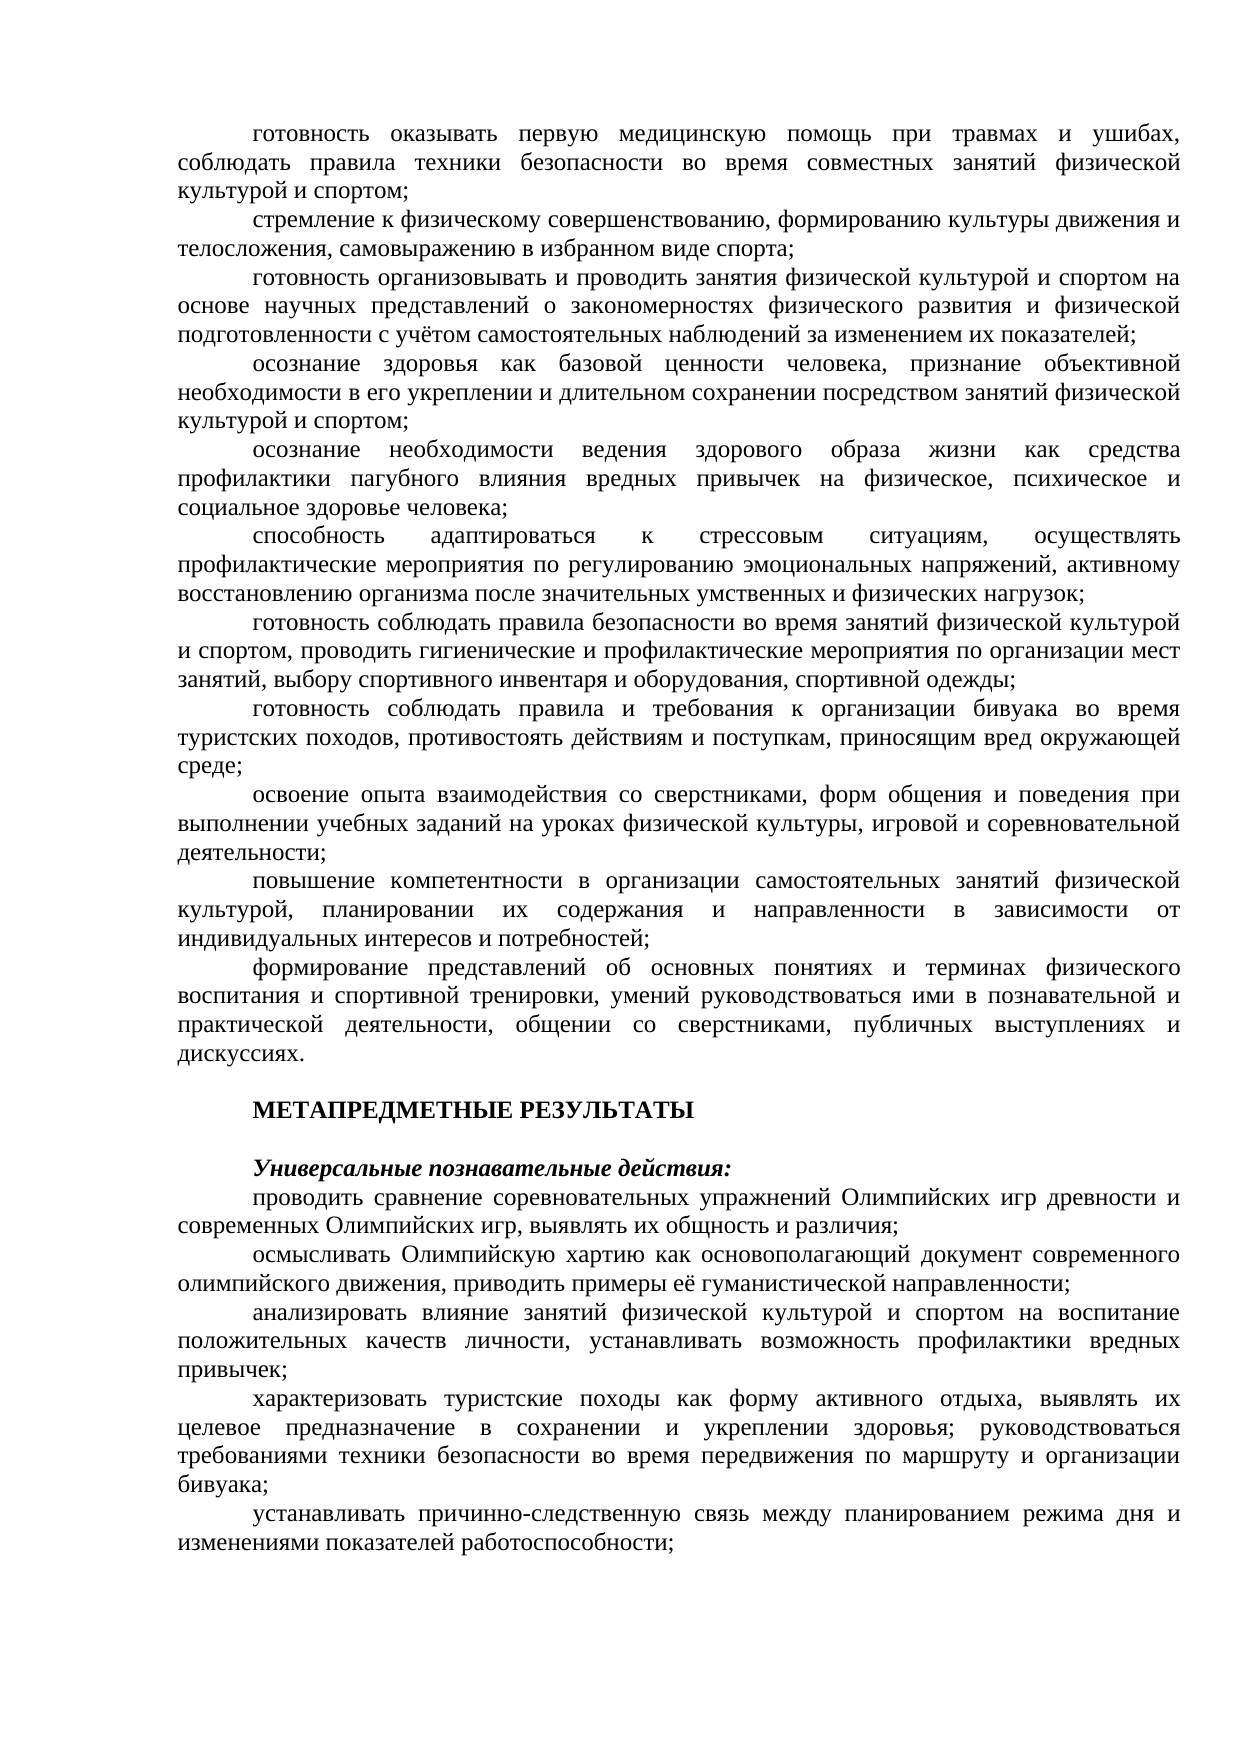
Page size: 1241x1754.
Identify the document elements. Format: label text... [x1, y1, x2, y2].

text готовность соблюдать правила безопасности во время занятий физической культурой и спортом, проводить гигиенические и профилактические мероприятия по организации мест занятий, выбору спортивного инвентаря и оборудования, спортивной одежды; [177, 607, 1181, 693]
text готовность организовывать и проводить занятия физической культурой и спортом на основе научных представлений о закономерностях физического развития и физической подготовленности с учётом самостоятельных наблюдений за изменением их показателей; [177, 262, 1181, 348]
text готовность соблюдать правила и требования к организации бивуака во время туристских походов, противостоять действиям и поступкам, приносящим вред окружающей среде; [177, 693, 1181, 779]
text проводить сравнение соревновательных упражнений Олимпийских игр древности и современных Олимпийских игр, выявлять их общность и различия; [177, 1182, 1181, 1239]
text осмысливать Олимпийскую хартию как основополагающий документ современного олимпийского движения, приводить примеры её гуманистической направленности; [177, 1239, 1181, 1297]
text Универсальные познавательные действия: [177, 1153, 1181, 1182]
text осознание необходимости ведения здорового образа жизни как средства профилактики пагубного влияния вредных привычек на физическое, психическое и социальное здоровье человека; [177, 434, 1181, 521]
text устанавливать причинно-следственную связь между планированием режима дня и изменениями показателей работоспособности; [177, 1498, 1181, 1556]
text формирование представлений об основных понятиях и терминах физического воспитания и спортивной тренировки, умений руководствоваться ими в познавательной и практической деятельности, общении со сверстниками, публичных выступлениях и дискуссиях. [177, 952, 1181, 1067]
text осознание здоровья как базовой ценности человека, признание объективной необходимости в его укреплении и длительном сохранении посредством занятий физической культурой и спортом; [177, 348, 1181, 434]
text характеризовать туристские походы как форму активного отдыха, выявлять их целевое предназначение в сохранении и укреплении здоровья; руководствоваться требованиями техники безопасности во время передвижения по маршруту и организации бивуака; [177, 1383, 1181, 1498]
text освоение опыта взаимодействия со сверстниками, форм общения и поведения при выполнении учебных заданий на уроках физической культуры, игровой и соревновательной деятельности; [177, 779, 1181, 866]
text анализировать влияние занятий физической культурой и спортом на воспитание положительных качеств личности, устанавливать возможность профилактики вредных привычек; [177, 1297, 1181, 1383]
text повышение компетентности в организации самостоятельных занятий физической культурой, планировании их содержания и направленности в зависимости от индивидуальных интересов и потребностей; [177, 866, 1181, 952]
text готовность оказывать первую медицинскую помощь при травмах и ушибах, соблюдать правила техники безопасности во время совместных занятий физической культурой и спортом; [177, 118, 1181, 204]
text стремление к физическому совершенствованию, формированию культуры движения и телосложения, самовыражению в избранном виде спорта; [177, 204, 1181, 262]
text МЕТАПРЕДМЕТНЫЕ РЕЗУЛЬТАТЫ [177, 1096, 1181, 1124]
text способность адаптироваться к стрессовым ситуациям, осуществлять профилактические мероприятия по регулированию эмоциональных напряжений, активному восстановлению организма после значительных умственных и физических нагрузок; [177, 521, 1181, 607]
